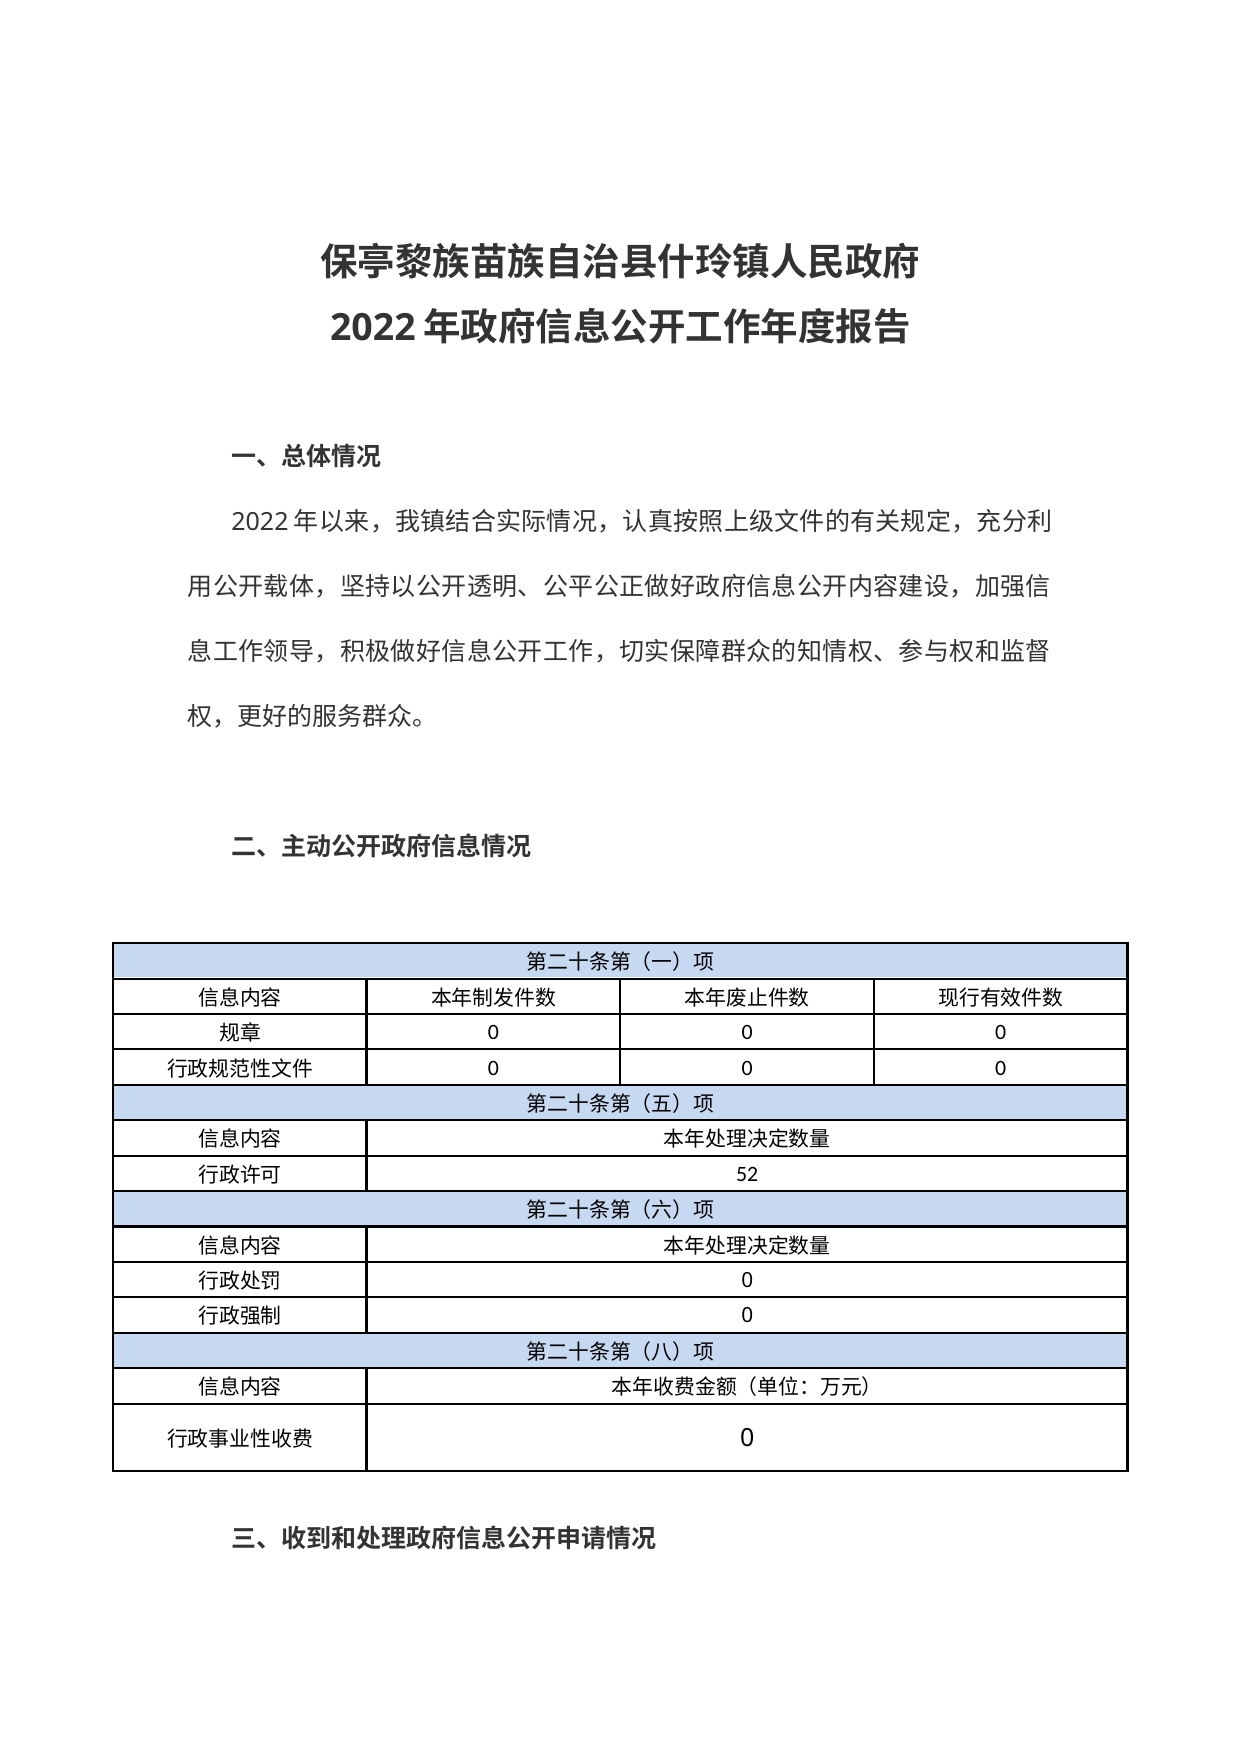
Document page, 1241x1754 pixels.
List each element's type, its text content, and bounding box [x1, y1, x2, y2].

table_cell 0 [368, 1298, 1126, 1332]
table_cell 0 [368, 1405, 1126, 1469]
text 保亭黎族苗族自治县什玲镇人民政府 [187, 227, 1053, 292]
text 二、主动公开政府信息情况 [187, 812, 1053, 877]
table_cell 信息内容 [114, 1228, 365, 1261]
table_cell 本年收费金额（单位：万元） [368, 1369, 1126, 1402]
text 一、总体情况 [187, 422, 1053, 487]
table_cell 0 [368, 1263, 1126, 1296]
table_cell 规章 [114, 1015, 365, 1048]
table_cell 52 [368, 1157, 1126, 1190]
table_cell 0 [875, 1015, 1126, 1048]
text 2022年政府信息公开工作年度报告 [187, 292, 1053, 357]
table_cell 0 [621, 1050, 873, 1084]
table_cell 第二十条第（六）项 [114, 1192, 1126, 1225]
table_cell 0 [368, 1050, 619, 1084]
text 2022年以来，我镇结合实际情况，认真按照上级文件的有关规定，充分利用公开载体，坚持以公开透明、公平公正做好政府信息公开内容建设，加强信息工作领导，积极做好信息公开工作，切实保障群众的知情权、参与权和监督权，更好的服务群众。 [187, 487, 1053, 747]
text 三、收到和处理政府信息公开申请情况 [187, 1504, 1053, 1569]
table_cell 信息内容 [114, 1369, 365, 1402]
table_cell 行政处罚 [114, 1263, 365, 1296]
table_cell 行政事业性收费 [114, 1405, 365, 1469]
table_cell 本年处理决定数量 [368, 1121, 1126, 1154]
table_header 第二十条第（一）项 [114, 944, 1126, 977]
table_cell 行政许可 [114, 1157, 365, 1190]
table_cell 行政规范性文件 [114, 1050, 365, 1084]
table_cell 现行有效件数 [875, 980, 1126, 1013]
table_cell 第二十条第（五）项 [114, 1086, 1126, 1119]
table_cell 信息内容 [114, 1121, 365, 1154]
table_cell 本年废止件数 [621, 980, 873, 1013]
table_cell 信息内容 [114, 980, 365, 1013]
table_cell 本年制发件数 [368, 980, 619, 1013]
table_cell 行政强制 [114, 1298, 365, 1332]
table_cell 本年处理决定数量 [368, 1228, 1126, 1261]
table_cell 0 [875, 1050, 1126, 1084]
table_cell 0 [621, 1015, 873, 1048]
table_cell 第二十条第（八）项 [114, 1334, 1126, 1367]
table_cell 0 [368, 1015, 619, 1048]
